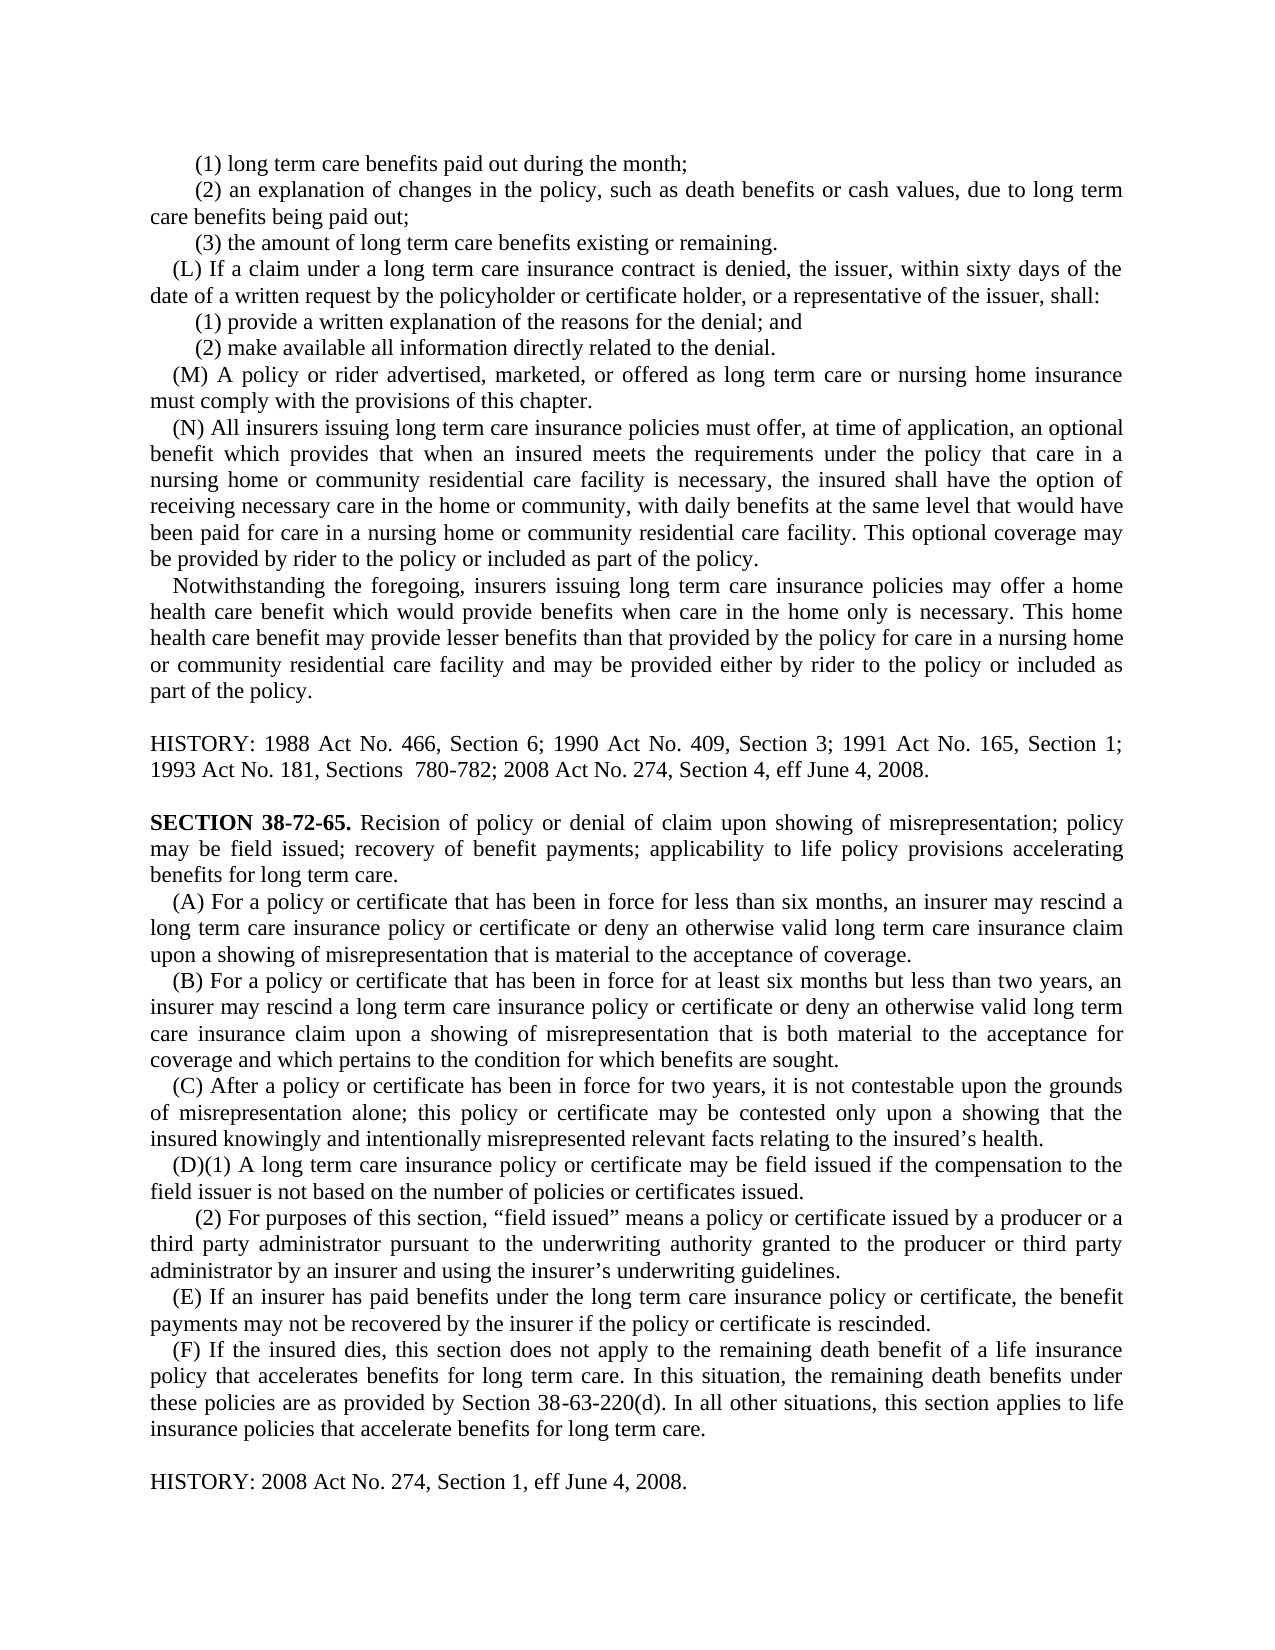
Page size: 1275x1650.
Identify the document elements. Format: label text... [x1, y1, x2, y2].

text SECTION 38-72-65. Recision of policy or denial of claim upon showing of misrepresentation; policy may be field issued; recovery of benefit payments; applicability to life policy provisions accelerating benefits for long term care. [150, 809, 1125, 888]
text (2) an explanation of changes in the policy, such as death benefits or cash values, due to long term care benefits being paid out; [150, 176, 1125, 229]
text (N) All insurers issuing long term care insurance policies must offer, at time of application, an optional benefit which provides that when an insured meets the requirements under the policy that care in a nursing home or community residential care facility is necessary, the insured shall have the option of receiving necessary care in the home or community, with daily benefits at the same level that would have been paid for care in a nursing home or community residential care facility. This optional coverage may be provided by rider to the policy or included as part of the policy. [150, 413, 1125, 572]
text HISTORY: 2008 Act No. 274, Section 1, eff June 4, 2008. [150, 1468, 1125, 1494]
text (1) long term care benefits paid out during the month; [150, 150, 1125, 176]
text (3) the amount of long term care benefits existing or remaining. [150, 229, 1125, 255]
text (E) If an insurer has paid benefits under the long term care insurance policy or certificate, the benefit payments may not be recovered by the insurer if the policy or certificate is rescinded. [150, 1283, 1125, 1336]
text (D)(1) A long term care insurance policy or certificate may be field issued if the compensation to the field issuer is not based on the number of policies or certificates issued. [150, 1151, 1125, 1204]
text Notwithstanding the foregoing, insurers issuing long term care insurance policies may offer a home health care benefit which would provide benefits when care in the home only is necessary. This home health care benefit may provide lesser benefits than that provided by the policy for care in a nursing home or community residential care facility and may be provided either by rider to the policy or included as part of the policy. [150, 572, 1125, 703]
text (2) make available all information directly related to the denial. [150, 334, 1125, 361]
text (A) For a policy or certificate that has been in force for less than six months, an insurer may rescind a long term care insurance policy or certificate or deny an otherwise valid long term care insurance claim upon a showing of misrepresentation that is material to the acceptance of coverage. [150, 888, 1125, 967]
text (C) After a policy or certificate has been in force for two years, it is not contestable upon the grounds of misrepresentation alone; this policy or certificate may be contested only upon a showing that the insured knowingly and intentionally misrepresented relevant facts relating to the insured’s health. [150, 1072, 1125, 1151]
text (F) If the insured dies, this section does not apply to the remaining death benefit of a life insurance policy that accelerates benefits for long term care. In this situation, the remaining death benefits under these policies are as provided by Section 38-63-220(d). In all other situations, this section applies to life insurance policies that accelerate benefits for long term care. [150, 1336, 1125, 1441]
text (M) A policy or rider advertised, marketed, or offered as long term care or nursing home insurance must comply with the provisions of this chapter. [150, 361, 1125, 413]
text (1) provide a written explanation of the reasons for the denial; and [150, 308, 1125, 334]
text (L) If a claim under a long term care insurance contract is denied, the issuer, within sixty days of the date of a written request by the policyholder or certificate holder, or a representative of the issuer, shall: [150, 255, 1125, 308]
text (B) For a policy or certificate that has been in force for at least six months but less than two years, an insurer may rescind a long term care insurance policy or certificate or deny an otherwise valid long term care insurance claim upon a showing of misrepresentation that is both material to the acceptance for coverage and which pertains to the condition for which benefits are sought. [150, 967, 1125, 1072]
text (2) For purposes of this section, “field issued” means a policy or certificate issued by a producer or a third party administrator pursuant to the underwriting authority granted to the producer or third party administrator by an insurer and using the insurer’s underwriting guidelines. [150, 1204, 1125, 1283]
text HISTORY: 1988 Act No. 466, Section 6; 1990 Act No. 409, Section 3; 1991 Act No. 165, Section 1; 1993 Act No. 181, Sections 780-782; 2008 Act No. 274, Section 4, eff June 4, 2008. [150, 730, 1125, 782]
